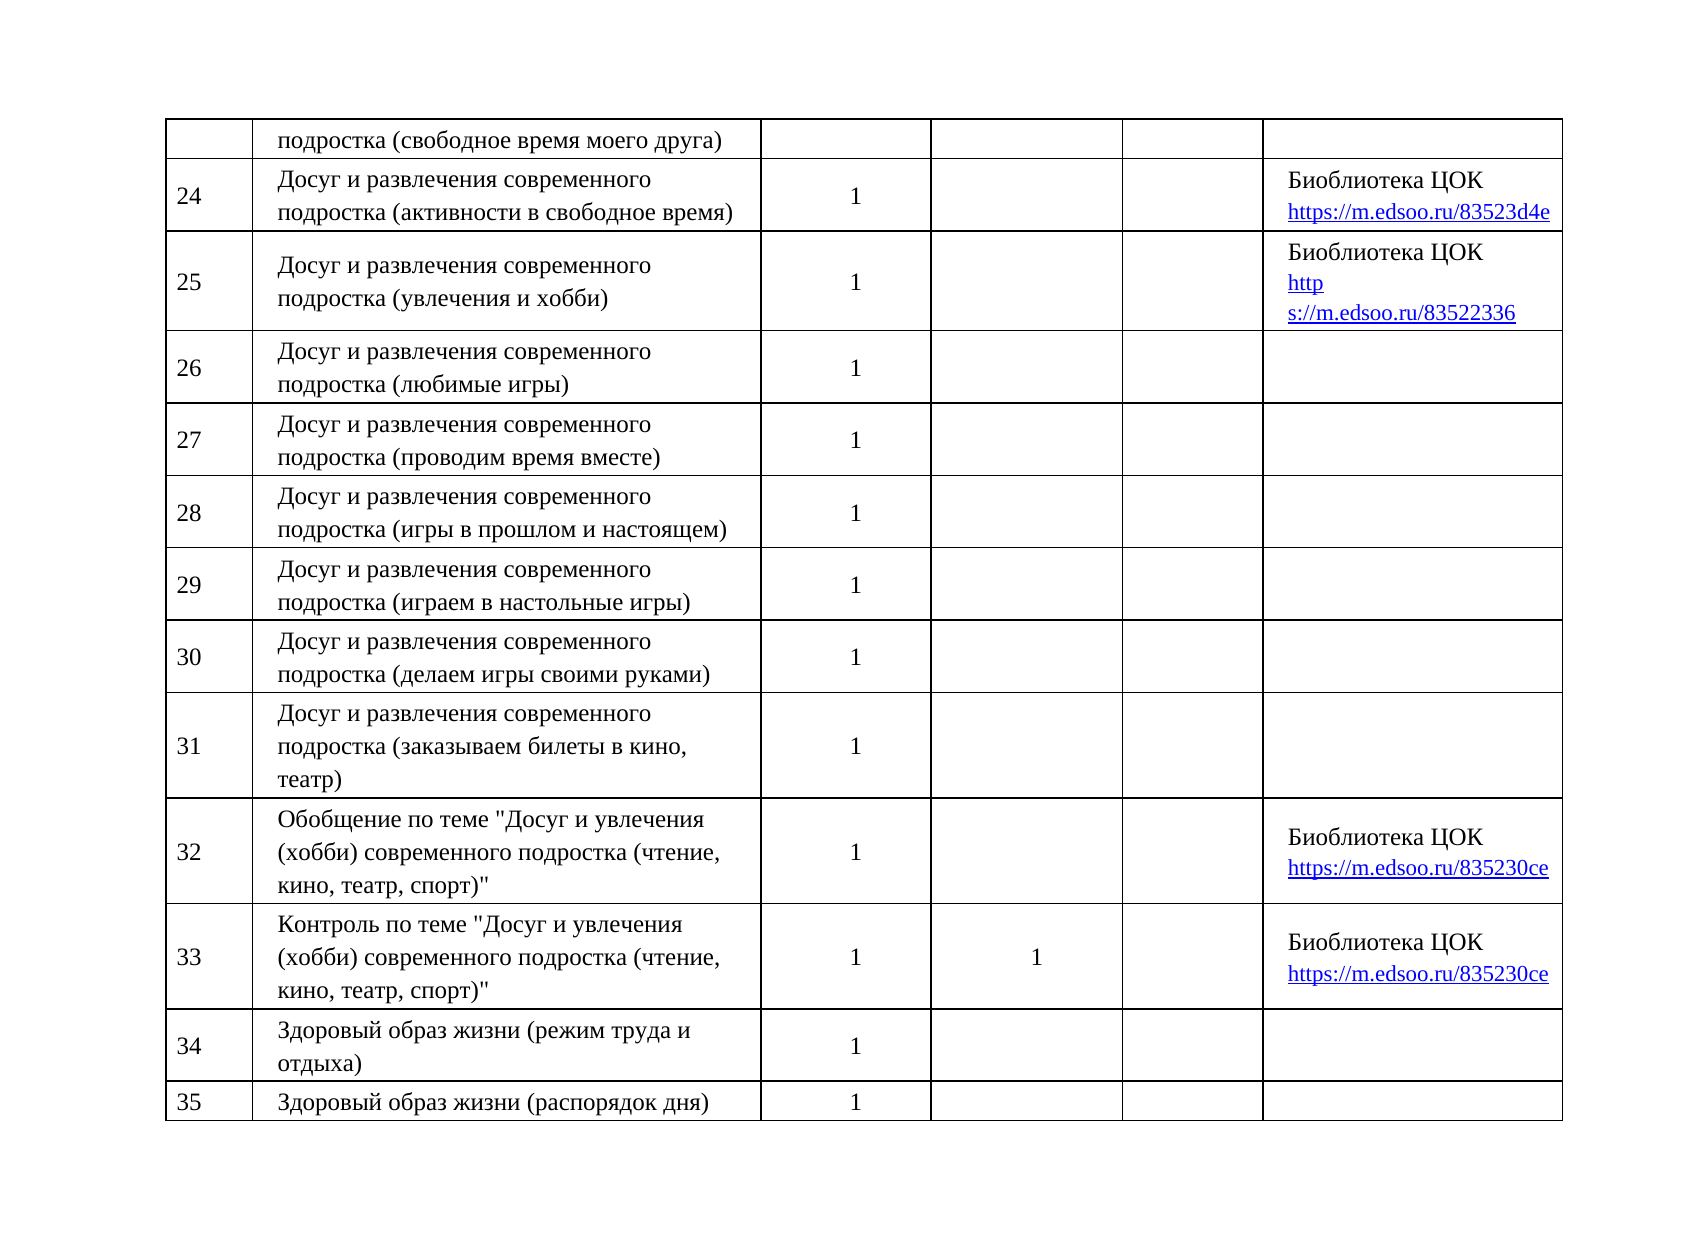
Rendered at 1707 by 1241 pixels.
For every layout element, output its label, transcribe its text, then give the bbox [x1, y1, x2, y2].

table_cell Досуг и развлечения современного подростка (заказываем билеты в кино, театр) [253, 693, 760, 797]
table_cell [1123, 548, 1262, 619]
table_cell [1123, 621, 1262, 692]
table_cell 1 [762, 404, 930, 474]
table_cell 1 [762, 548, 930, 619]
table_cell 28 [167, 476, 252, 547]
table_cell [932, 331, 1122, 402]
table_cell Досуг и развлечения современного подростка (увлечения и хобби) [253, 232, 760, 330]
table_cell [1264, 693, 1562, 797]
table_cell 24 [167, 159, 252, 230]
table_cell 1 [762, 621, 930, 692]
table_cell 29 [167, 548, 252, 619]
table_cell [1264, 331, 1562, 402]
table_cell 23 [167, 120, 252, 157]
table_cell 32 [167, 799, 252, 902]
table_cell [253, 120, 760, 157]
table_cell 1 [762, 159, 930, 230]
table_cell [1264, 621, 1562, 692]
table_cell [1123, 331, 1262, 402]
table_cell Досуг и развлечения современного подростка (играем в настольные игры) [253, 548, 760, 619]
table_cell 34 [167, 1010, 252, 1080]
table_cell [932, 232, 1122, 330]
table_cell [1123, 159, 1262, 230]
table_cell [1264, 548, 1562, 619]
table_cell 1 [762, 693, 930, 797]
table_cell Здоровый образ жизни (распорядок дня) [253, 1082, 760, 1120]
table_cell [932, 1010, 1122, 1080]
table_cell Биоблиотека ЦОК https://m.edsoo.ru/835230ce [1264, 799, 1562, 902]
table_cell 26 [167, 331, 252, 402]
table_cell [1123, 404, 1262, 474]
table_cell [1123, 1082, 1262, 1120]
table_cell [932, 621, 1122, 692]
table_cell 25 [167, 232, 252, 330]
table_cell [1264, 120, 1562, 157]
table_cell Досуг и развлечения современного подростка (игры в прошлом и настоящем) [253, 476, 760, 547]
table_cell [932, 693, 1122, 797]
table_cell Биоблиотека ЦОК https://m.edsoo.ru/835230ce [1264, 904, 1562, 1008]
table_cell [1123, 904, 1262, 1008]
table_cell 1 [762, 1010, 930, 1080]
table_cell [1123, 476, 1262, 547]
table_cell 1 [762, 1082, 930, 1120]
table_cell 30 [167, 621, 252, 692]
table_cell Биоблиотека ЦОК https://m.edsoo.ru/83523d4e [1264, 159, 1562, 230]
table_cell [1264, 1010, 1562, 1080]
table_cell 1 [762, 120, 930, 157]
table_cell Обобщение по теме "Досуг и увлечения (хобби) современного подростка (чтение, кино, театр, спорт)" [253, 799, 760, 902]
table_cell 1 [762, 904, 930, 1008]
table_cell 1 [762, 476, 930, 547]
table_cell Здоровый образ жизни (режим труда и отдыха) [253, 1010, 760, 1080]
table_cell [1123, 799, 1262, 902]
table_cell 33 [167, 904, 252, 1008]
table_cell Досуг и развлечения современного подростка (любимые игры) [253, 331, 760, 402]
table_cell 35 [167, 1082, 252, 1120]
table_cell Досуг и развлечения современного подростка (делаем игры своими руками) [253, 621, 760, 692]
table_cell [1264, 476, 1562, 547]
table_cell [932, 404, 1122, 474]
table_cell Биоблиотека ЦОК https://m.edsoo.ru/83522336 [1264, 232, 1562, 330]
table_cell [1123, 120, 1262, 157]
table_cell 1 [762, 799, 930, 902]
table_cell Досуг и развлечения современного подростка (активности в свободное время) [253, 159, 760, 230]
table_cell [932, 476, 1122, 547]
table_cell [932, 548, 1122, 619]
table_cell 1 [762, 331, 930, 402]
table_cell [1264, 404, 1562, 474]
table_cell [932, 1082, 1122, 1120]
table_cell [932, 120, 1122, 157]
table_cell [1123, 693, 1262, 797]
table_cell [1123, 232, 1262, 330]
table_cell [1264, 1082, 1562, 1120]
table_cell 27 [167, 404, 252, 474]
table_cell [932, 799, 1122, 902]
table_cell 31 [167, 693, 252, 797]
table_cell [932, 159, 1122, 230]
table_cell Контроль по теме "Досуг и увлечения (хобби) современного подростка (чтение, кино, театр, спорт)" [253, 904, 760, 1008]
table_cell 1 [762, 232, 930, 330]
table_cell Досуг и развлечения современного подростка (проводим время вместе) [253, 404, 760, 474]
table_cell [1123, 1010, 1262, 1080]
table_cell 1 [932, 904, 1122, 1008]
